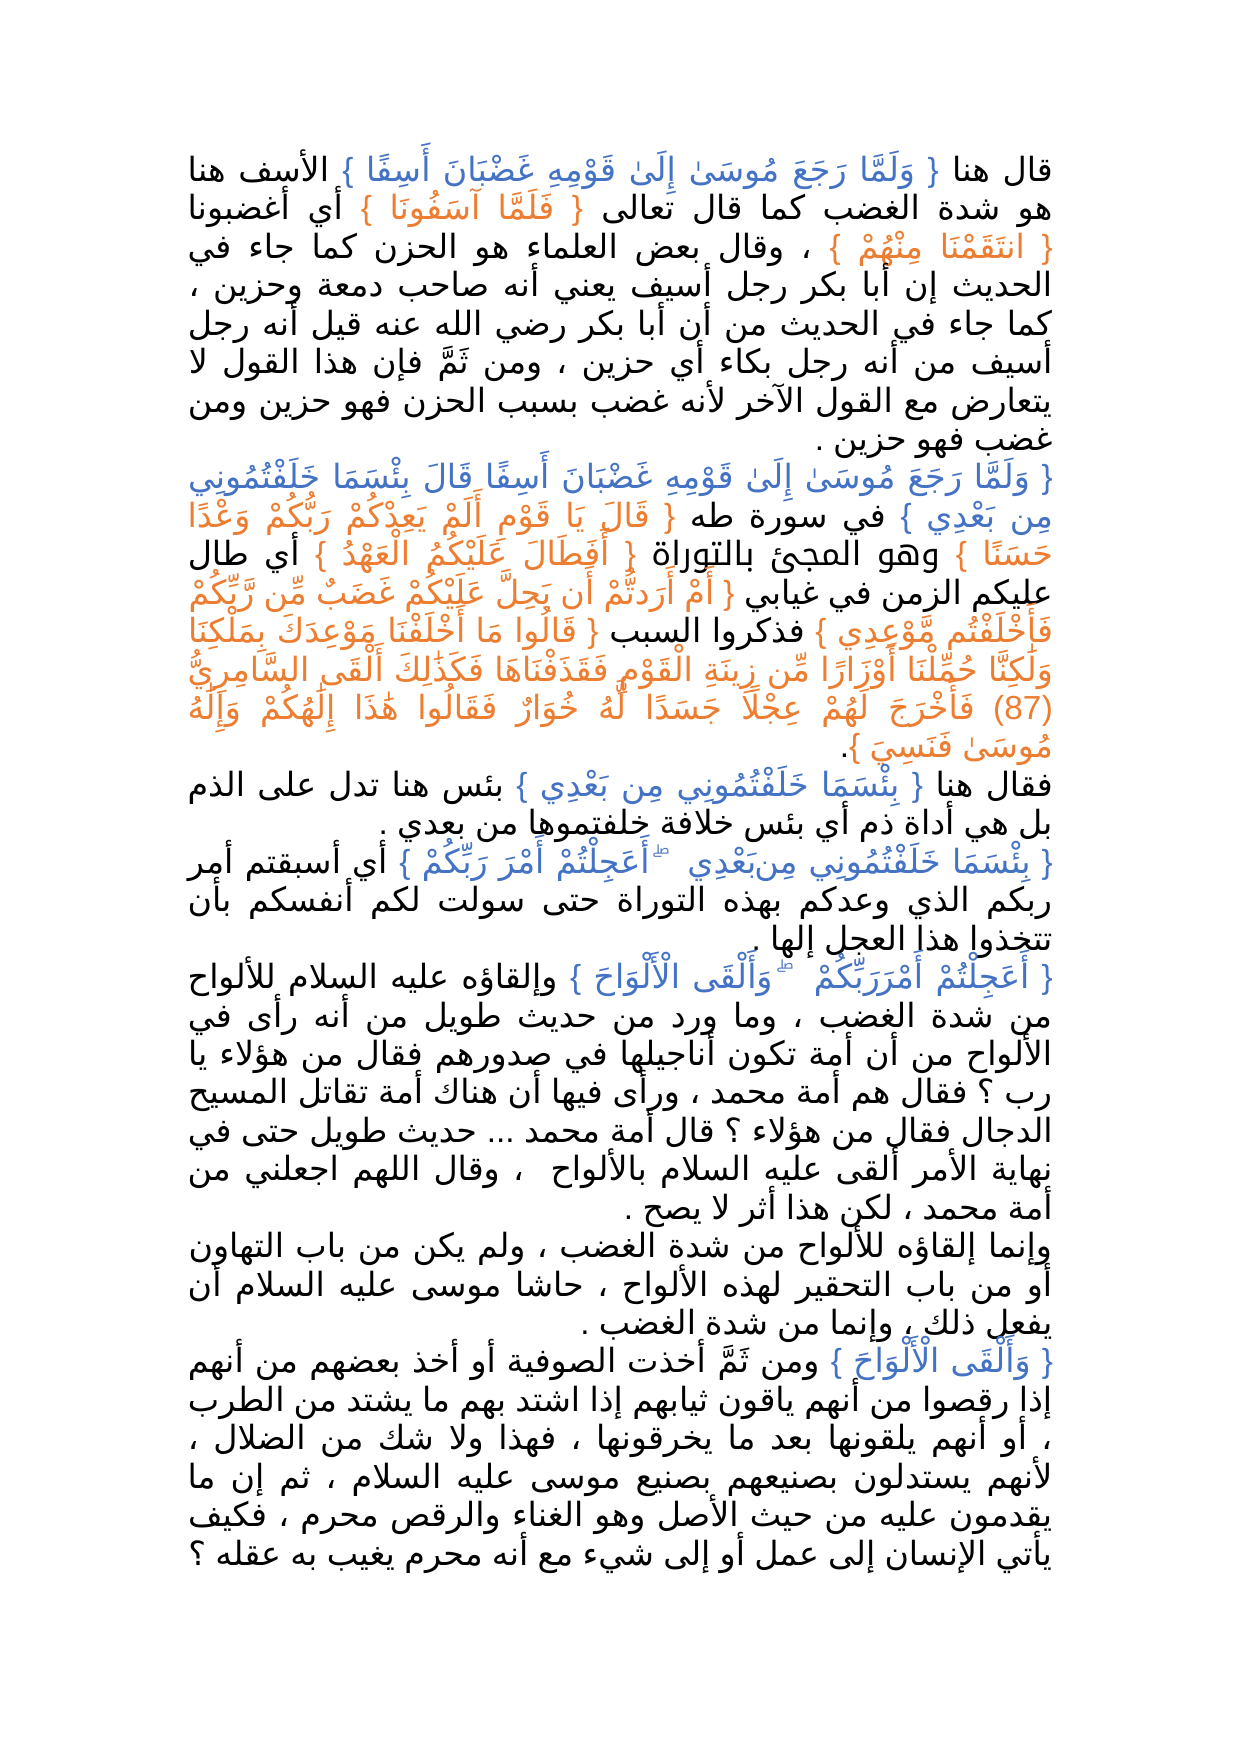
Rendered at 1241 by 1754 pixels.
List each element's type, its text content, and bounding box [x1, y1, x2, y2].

text { بِئْسَمَا خَلَفْتُمُونِي مِن بَعْدِي ۖ أَعَجِلْتُمْ أَمْرَ رَبِّكُمْ } أي أسبقتم أمر ربكم الذي وعدكم بهذه التوراة حتى سولت لكم أنفسكم بأن تتخذوا هذا العجل إلها . [187, 842, 1053, 957]
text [187, 1342, 1053, 1572]
text { أَعَجِلْتُمْ أَمْرَ رَبِّكُمْ ۖ وَأَلْقَى الْأَلْوَاحَ } وإلقاؤه عليه السلام للألواح من شدة الغضب ، وما ورد من حديث طويل من أنه رأى في الألواح من أن أمة تكون أناجيلها في صدورهم فقال من هؤلاء يا رب ؟ فقال هم أمة محمد ، ورأى فيها أن هناك أمة تقاتل المسيح الدجال فقال من هؤلاء ؟ قال أمة محمد ... حديث طويل حتى في نهاية الأمر ألقى عليه السلام بالألواح ، وقال اللهم اجعلني من أمة محمد ، لكن هذا أثر لا يصح . [187, 957, 1053, 1226]
text قال هنا { وَلَمَّا رَجَعَ مُوسَىٰ إِلَىٰ قَوْمِهِ غَضْبَانَ أَسِفًا } الأسف هنا هو شدة الغضب كما قال تعالى { فَلَمَّا آسَفُونَا } أي أغضبونا { انتَقَمْنَا مِنْهُمْ } ، وقال بعض العلماء هو الحزن كما جاء في الحديث إن أبا بكر رجل أسيف يعني أنه صاحب دمعة وحزين ، كما جاء في الحديث من أن أبا بكر رضي الله عنه قيل أنه رجل أسيف من أنه رجل بكاء أي حزين ، ومن ثَمَّ فإن هذا القول لا يتعارض مع القول الآخر لأنه غضب بسبب الحزن فهو حزين ومن غضب فهو حزين . [187, 150, 1053, 457]
text وإنما إلقاؤه للألواح من شدة الغضب ، ولم يكن من باب التهاون أو من باب التحقير لهذه الألواح ، حاشا موسى عليه السلام أن يفعل ذلك ، وإنما من شدة الغضب . [187, 1226, 1053, 1342]
text فقال هنا { بِئْسَمَا خَلَفْتُمُونِي مِن بَعْدِي } بئس هنا تدل على الذم بل هي أداة ذم أي بئس خلافة خلفتموها من بعدي . [187, 765, 1053, 842]
text { وَلَمَّا رَجَعَ مُوسَىٰ إِلَىٰ قَوْمِهِ غَضْبَانَ أَسِفًا قَالَ بِئْسَمَا خَلَفْتُمُونِي مِن بَعْدِي } في سورة طه { قَالَ يَا قَوْمِ أَلَمْ يَعِدْكُمْ رَبُّكُمْ وَعْدًا حَسَنًا } وهو المجئ بالتوراة { أَفَطَالَ عَلَيْكُمُ الْعَهْدُ } أي طال عليكم الزمن في غيابي { أَمْ أَرَدتُّمْ أَن يَحِلَّ عَلَيْكُمْ غَضَبٌ مِّن رَّبِّكُمْ فَأَخْلَفْتُم مَّوْعِدِي } فذكروا السبب { قَالُوا مَا أَخْلَفْنَا مَوْعِدَكَ بِمَلْكِنَا وَلَٰكِنَّا حُمِّلْنَا أَوْزَارًا مِّن زِينَةِ الْقَوْمِ فَقَذَفْنَاهَا فَكَذَٰلِكَ أَلْقَى السَّامِرِيُّ (87) فَأَخْرَجَ لَهُمْ عِجْلًا جَسَدًا لَّهُ خُوَارٌ فَقَالُوا هَٰذَا إِلَٰهُكُمْ وَإِلَٰهُ مُوسَىٰ فَنَسِيَ }. [187, 457, 1053, 765]
